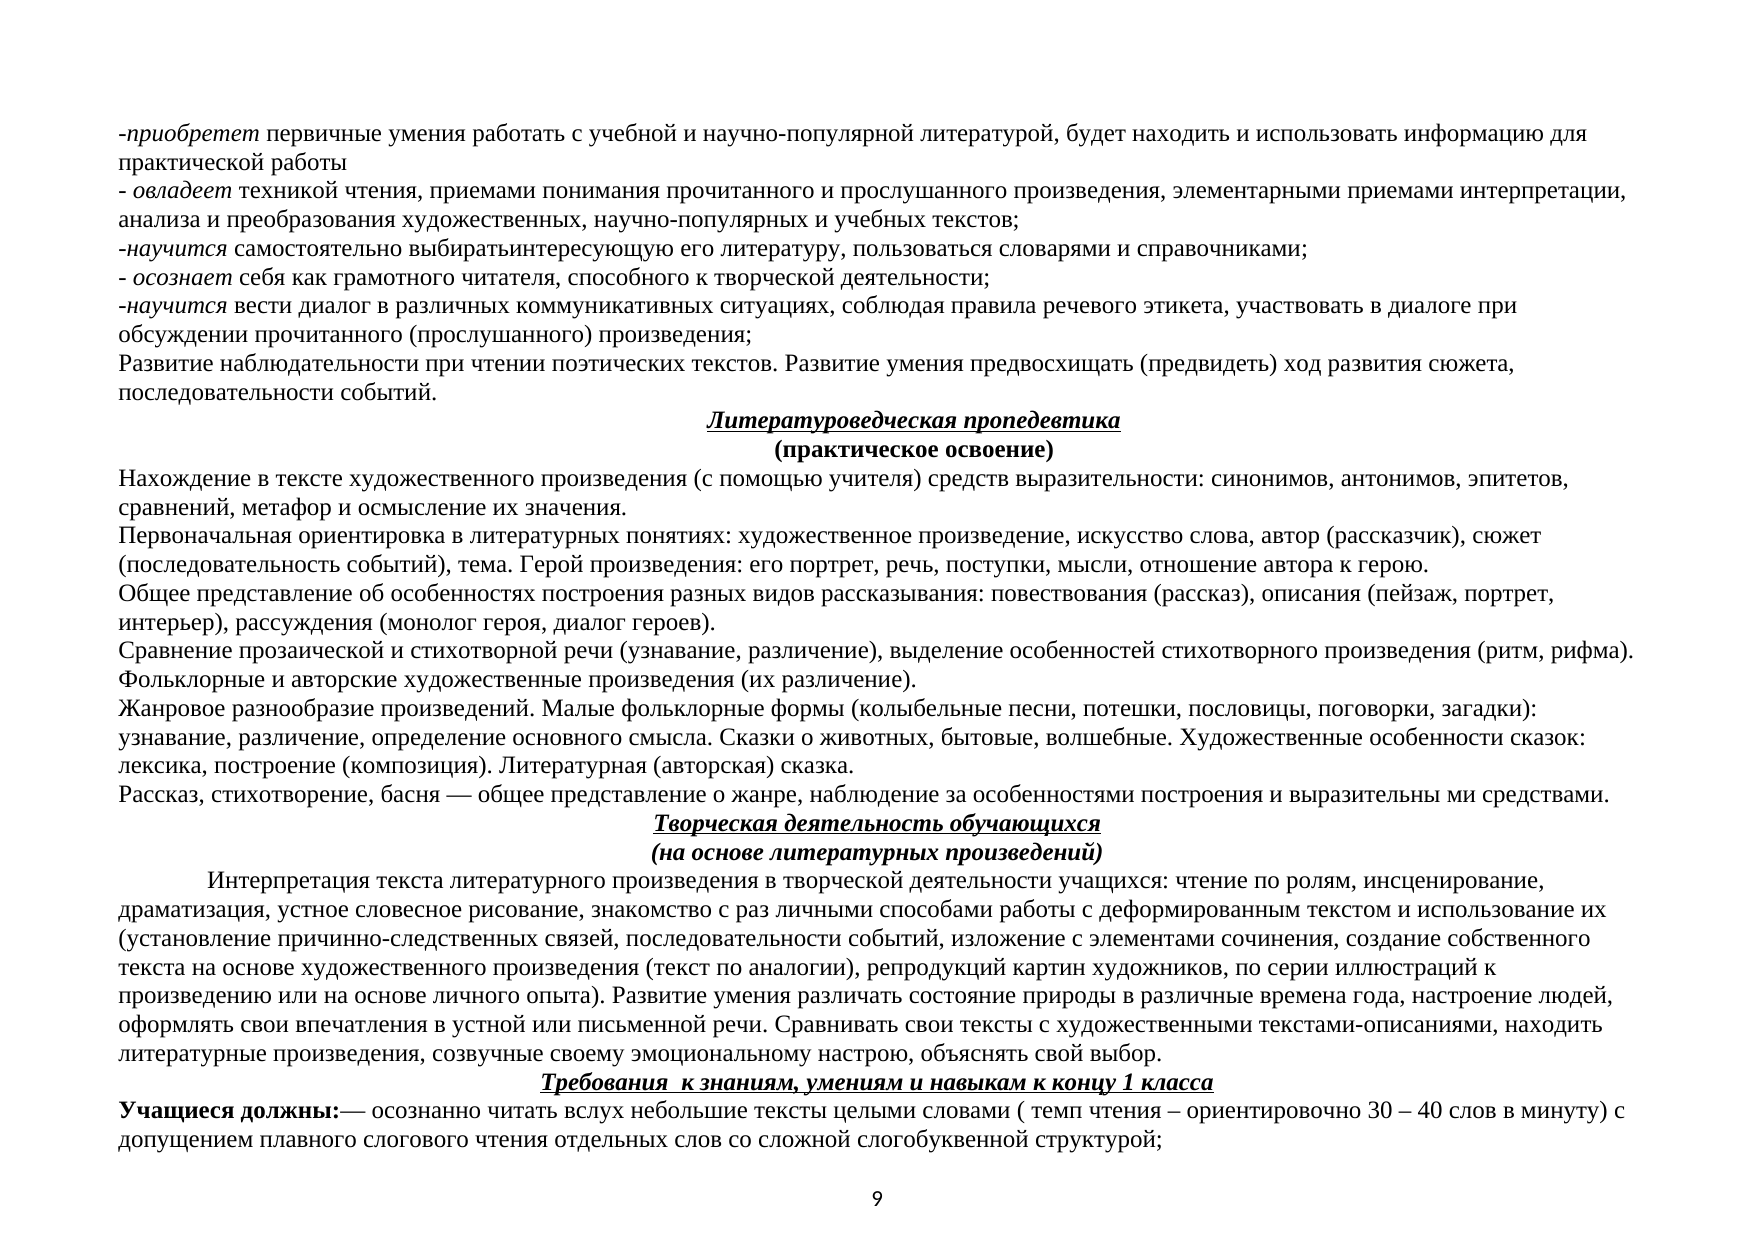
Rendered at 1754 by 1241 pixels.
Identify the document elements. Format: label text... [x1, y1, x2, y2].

text -научится вести диалог в различных коммуникативных ситуациях, соблюдая правила речевого этикета, участвовать в диалоге при обсуждении прочитанного (прослушанного) произведения; [118, 291, 1636, 348]
text Сравнение прозаической и стихотворной речи (узнавание, различение), выделение особенностей стихотворного произведения (ритм, рифма). [118, 636, 1636, 664]
text (практическое освоение) [118, 434, 1636, 463]
text Развитие наблюдательности при чтении поэтических текстов. Развитие умения предвосхищать (предвидеть) ход развития сюжета, последовательности событий. [118, 348, 1636, 406]
text -приобретет первичные умения работать с учебной и научно-популярной литературой, будет находить и использовать информацию для практической работы [118, 118, 1636, 176]
text Творческая деятельность обучающихся [118, 808, 1636, 837]
text Жанровое разнообразие произведений. Малые фольклорные формы (колыбельные песни, потешки, пословицы, поговорки, загадки): узнавание, различение, определение основного смысла. Сказки о животных, бытовые, волшебные. Художественные особенности сказок: лексика, построение (композиция). Литературная (авторская) сказка. [118, 693, 1636, 779]
text Литературоведческая пропедевтика [118, 406, 1636, 434]
text Учащиеся должны:— осознанно читать вслух небольшие тексты целыми словами ( темп чтения – ориентировочно 30 – 40 слов в минуту) с допущением плавного слогового чтения отдельных слов со сложной слогобуквенной структурой; [118, 1096, 1636, 1153]
text - овладеет техникой чтения, приемами понимания прочитанного и прослушанного произведения, элементарными приемами интерпретации, анализа и преобразования художественных, научно-популярных и учебных текстов; [118, 176, 1636, 233]
text Рассказ, стихотворение, басня — общее представление о жанре, наблюдение за особенностями построения и выразительны ми средствами. [118, 779, 1636, 808]
text Первоначальная ориентировка в литературных понятиях: художественное произведение, искусство слова, автор (рассказчик), сюжет (последовательность событий), тема. Герой произведения: его портрет, речь, поступки, мысли, отношение автора к герою. [118, 521, 1636, 578]
text Фольклорные и авторские художественные произведения (их различение). [118, 664, 1636, 693]
text - осознает себя как грамотного читателя, способного к творческой деятельности; [118, 262, 1636, 291]
text Требования к знаниям, умениям и навыкам к концу 1 класса [118, 1067, 1636, 1096]
text Общее представление об особенностях построения разных видов рассказывания: повествования (рассказ), описания (пейзаж, портрет, интерьер), рассуждения (монолог героя, диалог героев). [118, 578, 1636, 636]
text (на основе литературных произведений) [118, 837, 1636, 866]
text -научится самостоятельно выбиратьинтересующую его литературу, пользоваться словарями и справочниками; [118, 233, 1636, 262]
text Интерпретация текста литературного произведения в творческой деятельности учащихся: чтение по ролям, инсценирование, драматизация, устное словесное рисование, знакомство с раз личными способами работы с деформированным текстом и использование их (установление причинно-следственных связей, последовательности событий, изложение с элементами сочинения, создание собственного текста на основе художественного произведения (текст по аналогии), репродукций картин художников, по серии иллюстраций к произведению или на основе личного опыта). Развитие умения различать состояние природы в различные времена года, настроение людей, оформлять свои впечатления в устной или письменной речи. Сравнивать свои тексты с художественными текстами-описаниями, находить литературные произведения, созвучные своему эмоциональному настрою, объяснять свой выбор. [118, 866, 1636, 1067]
text Нахождение в тексте художественного произведения (с помощью учителя) средств выразительности: синонимов, антонимов, эпитетов, сравнений, метафор и осмысление их значения. [118, 463, 1636, 521]
